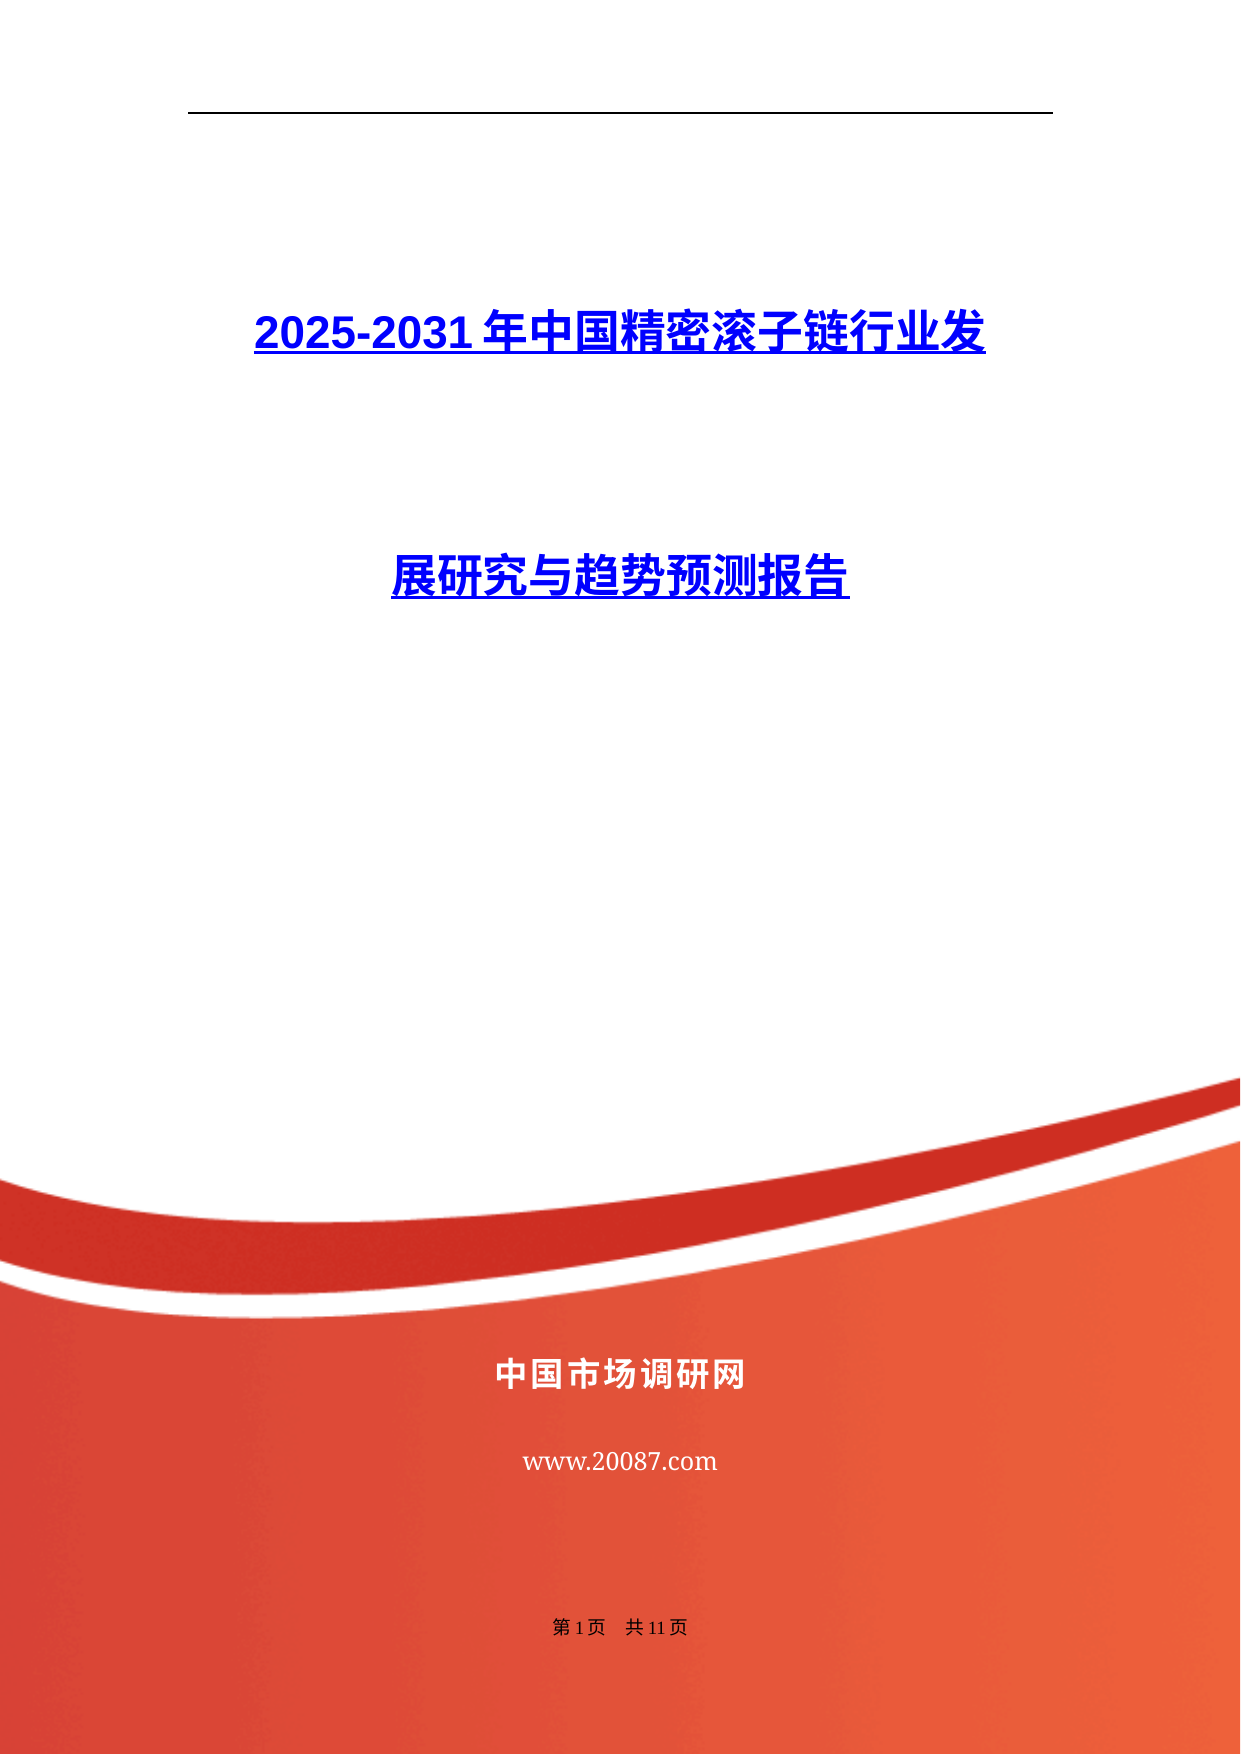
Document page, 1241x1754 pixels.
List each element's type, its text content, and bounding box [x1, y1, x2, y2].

subtitle 中国市场调研网 [187, 1339, 1053, 1404]
picture [0, 1006, 1241, 1754]
text www.20087.com [187, 1428, 1053, 1493]
table_header 2025-2031年中国精密滚子链行业发展研究与趋势预测报告 [188, 207, 1053, 773]
